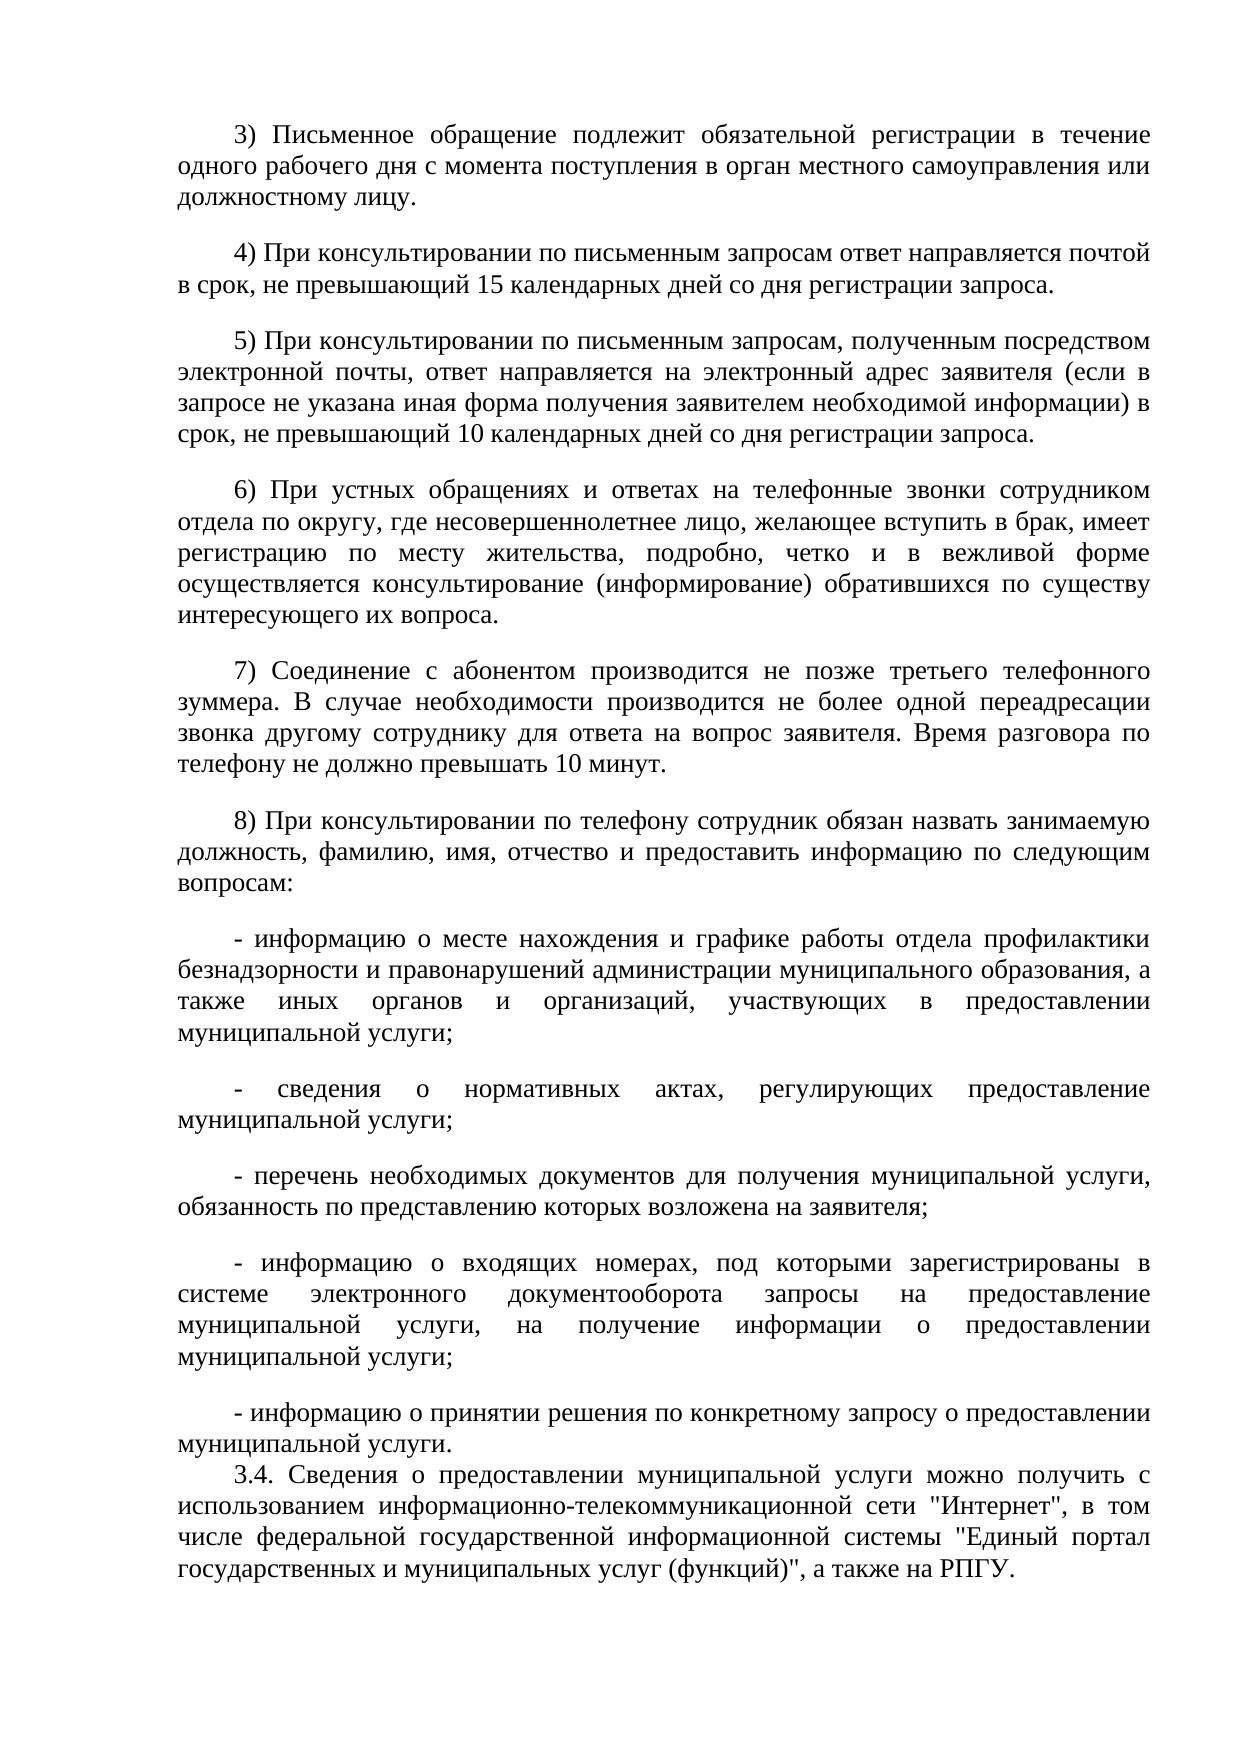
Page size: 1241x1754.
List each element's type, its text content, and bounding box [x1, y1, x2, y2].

text - перечень необходимых документов для получения муниципальной услуги, обязанность по представлению которых возложена на заявителя; [177, 1159, 1152, 1221]
text 3) Письменное обращение подлежит обязательной регистрации в течение одного рабочего дня с момента поступления в орган местного самоуправления или должностному лицу. [177, 118, 1152, 212]
text - сведения о нормативных актах, регулирующих предоставление муниципальной услуги; [177, 1072, 1152, 1134]
text 8) При консультировании по телефону сотрудник обязан назвать занимаемую должность, фамилию, имя, отчество и предоставить информацию по следующим вопросам: [177, 804, 1152, 897]
text - информацию о принятии решения по конкретному запросу о предоставлении муниципальной услуги. [177, 1396, 1152, 1458]
text 3.4. Сведения о предоставлении муниципальной услуги можно получить с использованием информационно-телекоммуникационной сети "Интернет", в том числе федеральной государственной информационной системы "Единый портал государственных и муниципальных услуг (функций)", а также на РПГУ. [177, 1458, 1152, 1583]
text 6) При устных обращениях и ответах на телефонные звонки сотрудником отдела по округу, где несовершеннолетнее лицо, желающее вступить в брак, имеет регистрацию по месту жительства, подробно, четко и в вежливой форме осуществляется консультирование (информирование) обратившихся по существу интересующего их вопроса. [177, 473, 1152, 629]
text - информацию о месте нахождения и графике работы отдела профилактики безнадзорности и правонарушений администрации муниципального образования, а также иных органов и организаций, участвующих в предоставлении муниципальной услуги; [177, 922, 1152, 1047]
text 5) При консультировании по письменным запросам, полученным посредством электронной почты, ответ направляется на электронный адрес заявителя (если в запросе не указана иная форма получения заявителем необходимой информации) в срок, не превышающий 10 календарных дней со дня регистрации запроса. [177, 324, 1152, 448]
text 7) Соединение с абонентом производится не позже третьего телефонного зуммера. В случае необходимости производится не более одной переадресации звонка другому сотруднику для ответа на вопрос заявителя. Время разговора по телефону не должно превышать 10 минут. [177, 654, 1152, 779]
text - информацию о входящих номерах, под которыми зарегистрированы в системе электронного документооборота запросы на предоставление муниципальной услуги, на получение информации о предоставлении муниципальной услуги; [177, 1246, 1152, 1371]
text 4) При консультировании по письменным запросам ответ направляется почтой в срок, не превышающий 15 календарных дней со дня регистрации запроса. [177, 237, 1152, 299]
